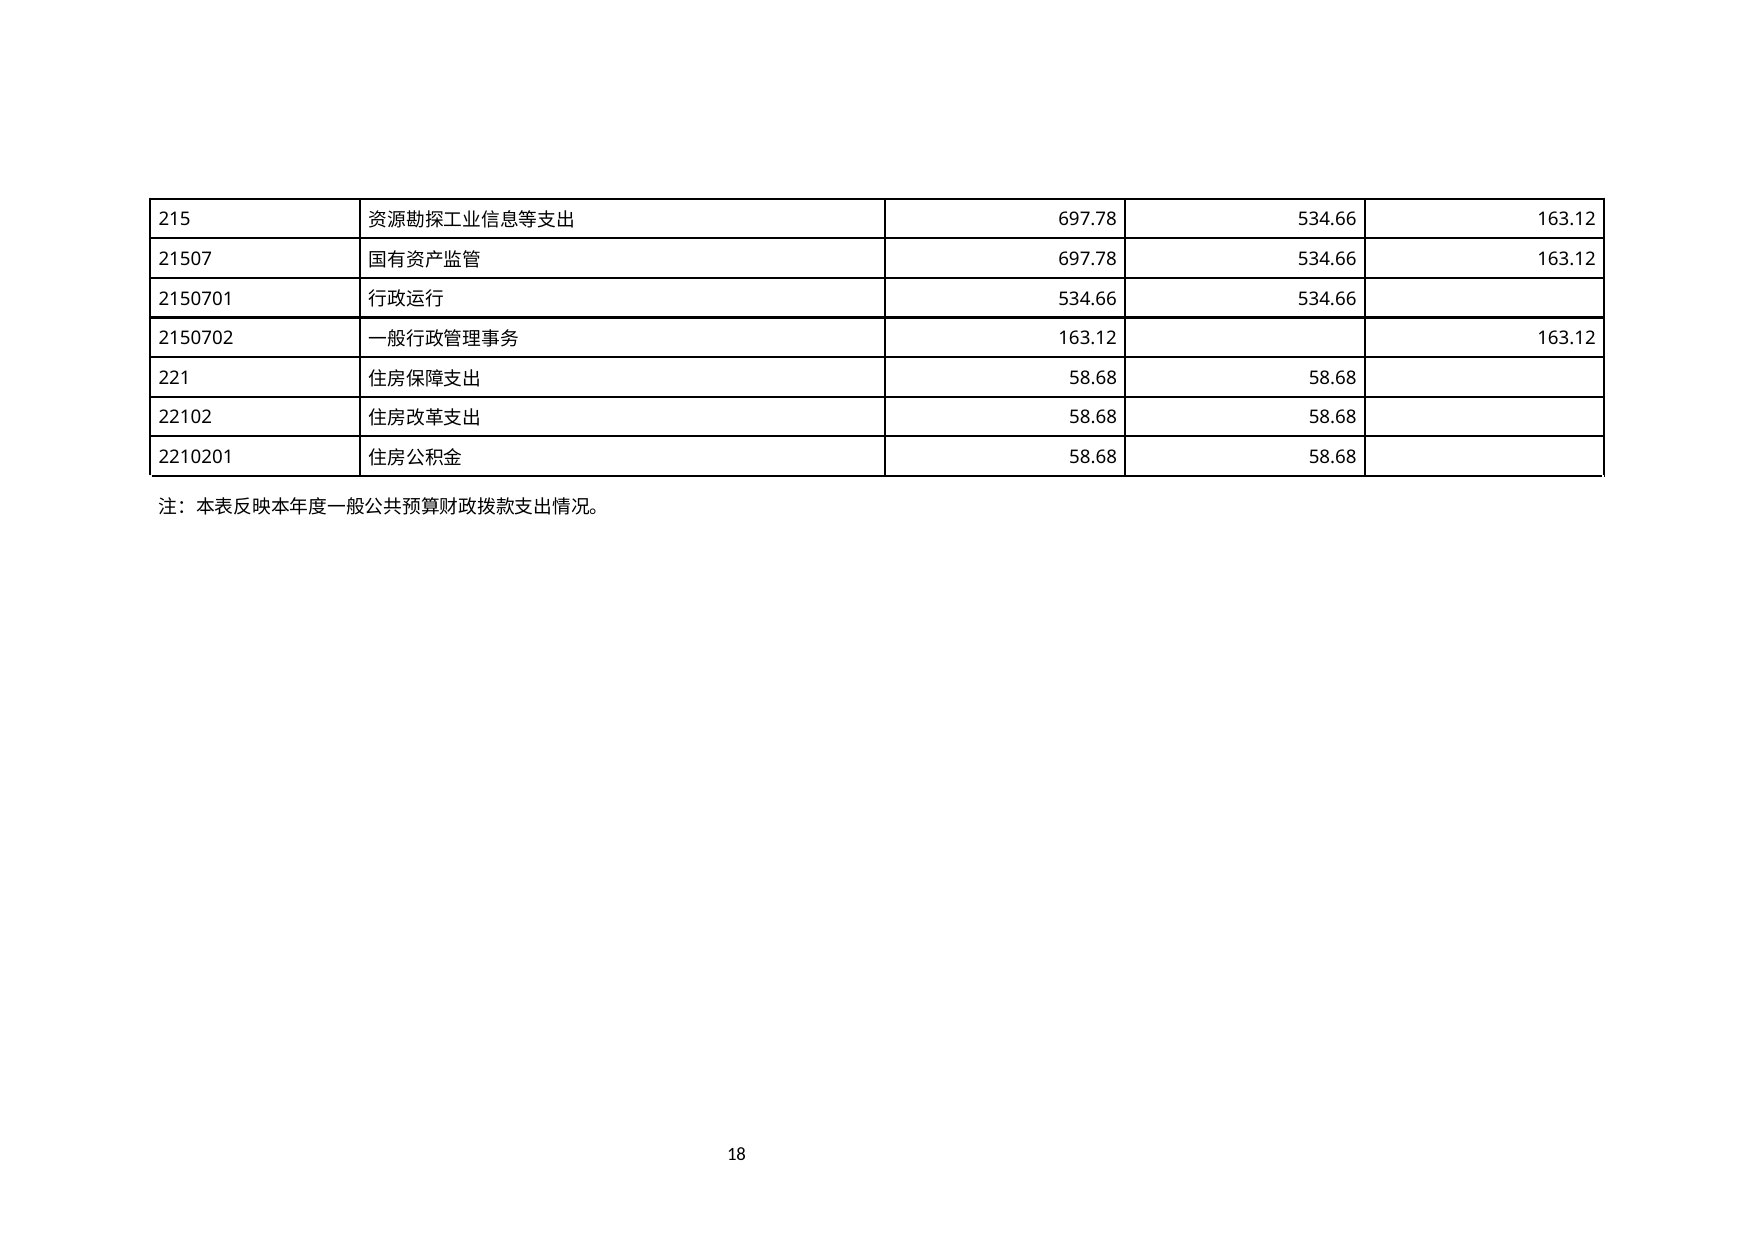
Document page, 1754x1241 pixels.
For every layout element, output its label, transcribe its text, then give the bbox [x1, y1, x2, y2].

table_cell 住房公积金 [361, 437, 884, 475]
table_cell 221 [151, 358, 359, 396]
table_cell 2150701 [151, 279, 359, 316]
table_cell 21507 [151, 239, 359, 277]
table_cell 58.68 [1126, 358, 1364, 396]
table_cell 22102 [151, 398, 359, 435]
table_cell 163.12 [1366, 319, 1603, 356]
table_cell [1366, 279, 1603, 316]
table_cell 58.68 [886, 398, 1124, 435]
table_cell [1126, 319, 1364, 356]
table_cell 58.68 [886, 358, 1124, 396]
table_cell 国有资产监管 [361, 239, 884, 277]
table_cell 697.78 [886, 239, 1124, 277]
table_cell 行政运行 [361, 279, 884, 316]
table_cell 58.68 [1126, 437, 1364, 475]
table_cell 住房改革支出 [361, 398, 884, 435]
table_cell 住房保障支出 [361, 358, 884, 396]
table_cell 697.78 [886, 200, 1124, 237]
table_cell 163.12 [1366, 200, 1603, 237]
table_cell [1366, 358, 1603, 396]
table_cell 163.12 [886, 319, 1124, 356]
table_cell 资源勘探工业信息等支出 [361, 200, 884, 237]
table_cell [1366, 398, 1603, 435]
table_cell 534.66 [886, 279, 1124, 316]
table_cell 2150702 [151, 319, 359, 356]
table_cell 534.66 [1126, 239, 1364, 277]
table_cell 163.12 [1366, 239, 1603, 277]
table_cell 注：本表反映本年度一般公共预算财政拨款支出情况。 [151, 475, 1603, 535]
table_cell 58.68 [1126, 398, 1364, 435]
table_cell 534.66 [1126, 200, 1364, 237]
table_cell 58.68 [886, 437, 1124, 475]
table_cell 534.66 [1126, 279, 1364, 316]
table_cell 2210201 [151, 437, 359, 475]
table_cell 215 [151, 200, 359, 237]
table_cell [1366, 437, 1603, 475]
table_cell 一般行政管理事务 [361, 319, 884, 356]
